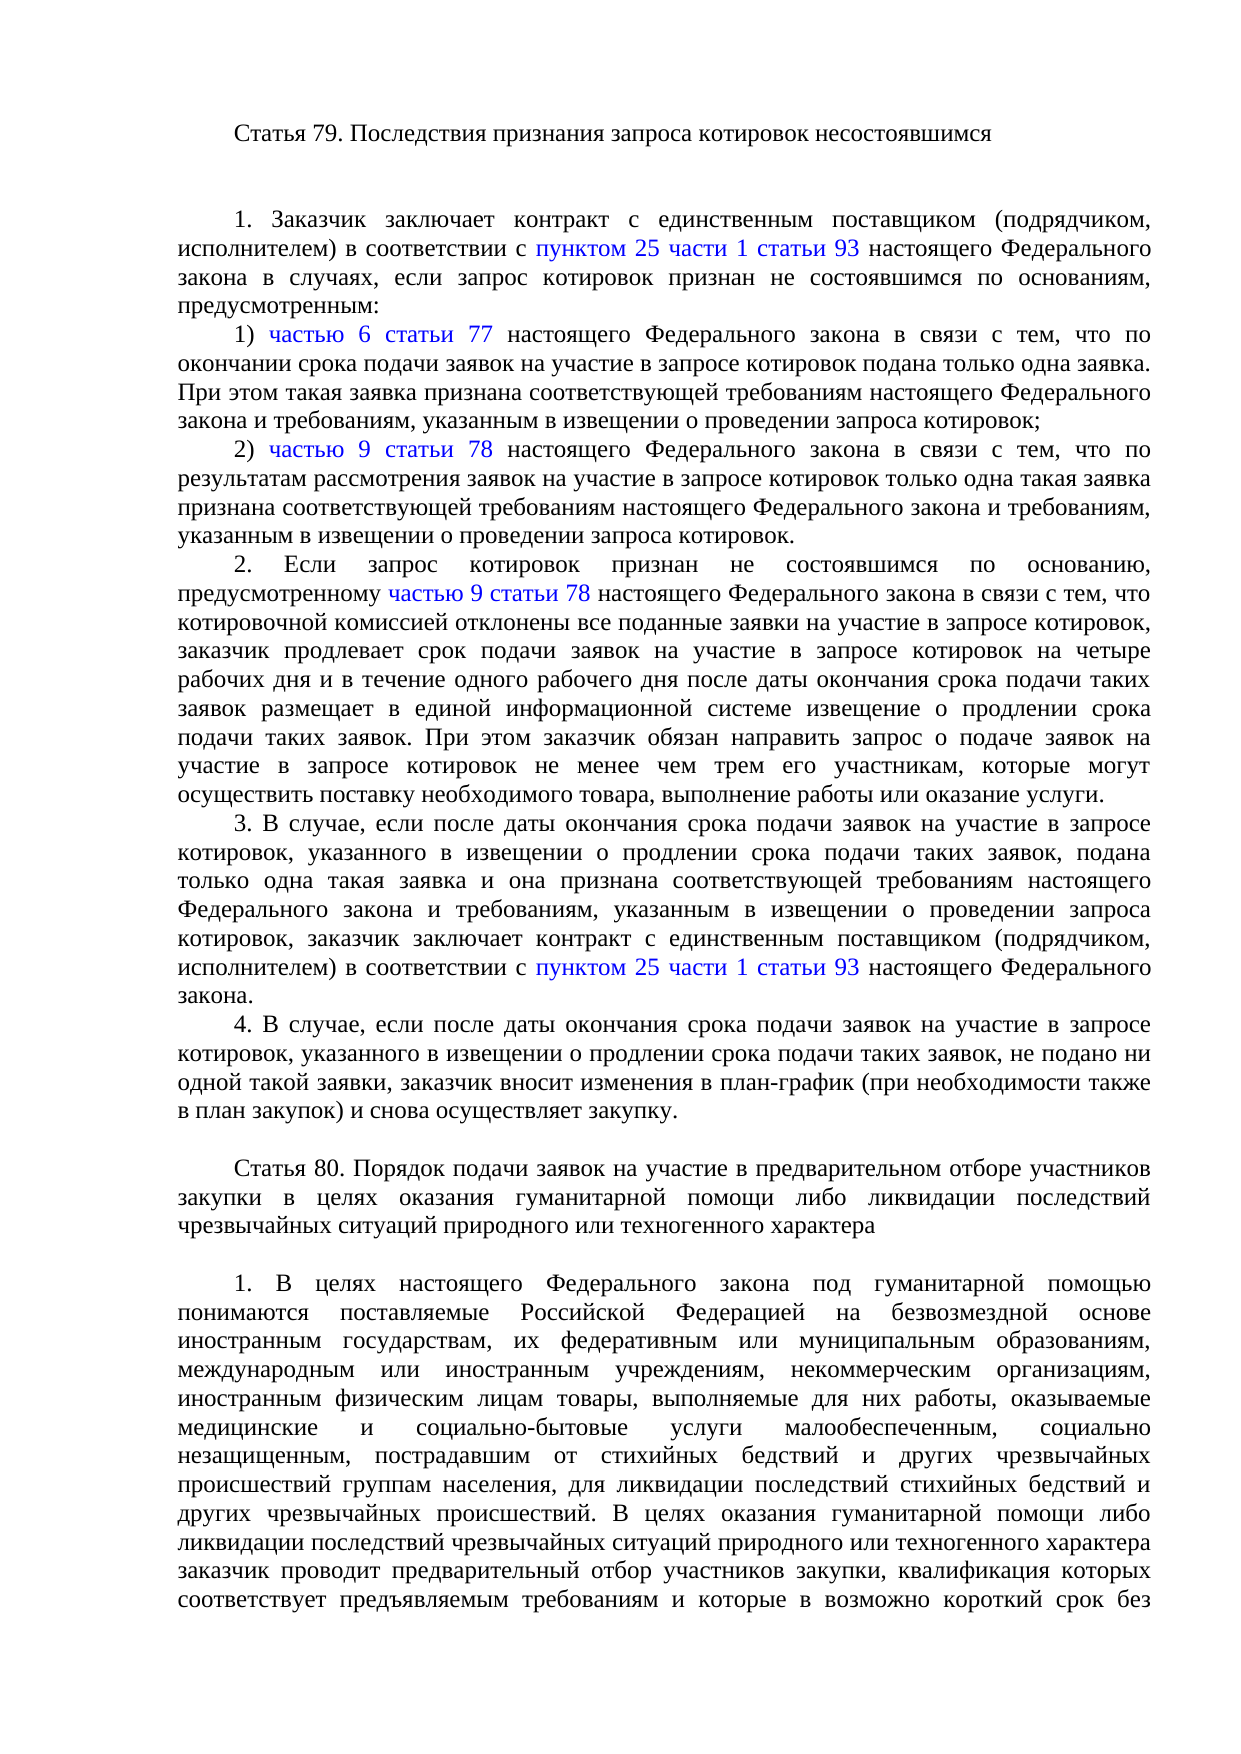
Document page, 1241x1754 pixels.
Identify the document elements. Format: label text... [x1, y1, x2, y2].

text 4. В случае, если после даты окончания срока подачи заявок на участие в запросе котировок, указанного в извещении о продлении срока подачи таких заявок, не подано ни одной такой заявки, заказчик вносит изменения в план-график (при необходимости также в план закупок) и снова осуществляет закупку. [177, 1009, 1152, 1124]
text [177, 1268, 1152, 1613]
text 2) частью 9 статьи 78 настоящего Федерального закона в связи с тем, что по результатам рассмотрения заявок на участие в запросе котировок только одна такая заявка признана соответствующей требованиям настоящего Федерального закона и требованиям, указанным в извещении о проведении запроса котировок. [177, 434, 1152, 549]
text 3. В случае, если после даты окончания срока подачи заявок на участие в запросе котировок, указанного в извещении о продлении срока подачи таких заявок, подана только одна такая заявка и она признана соответствующей требованиям настоящего Федерального закона и требованиям, указанным в извещении о проведении запроса котировок, заказчик заключает контракт с единственным поставщиком (подрядчиком, исполнителем) в соответствии с пунктом 25 части 1 статьи 93 настоящего Федерального закона. [177, 808, 1152, 1009]
text Статья 79. Последствия признания запроса котировок несостоявшимся [177, 118, 1152, 147]
text 2. Если запрос котировок признан не состоявшимся по основанию, предусмотренному частью 9 статьи 78 настоящего Федерального закона в связи с тем, что котировочной комиссией отклонены все поданные заявки на участие в запросе котировок, заказчик продлевает срок подачи заявок на участие в запросе котировок на четыре рабочих дня и в течение одного рабочего дня после даты окончания срока подачи таких заявок размещает в единой информационной системе извещение о продлении срока подачи таких заявок. При этом заказчик обязан направить запрос о подаче заявок на участие в запросе котировок не менее чем трем его участникам, которые могут осуществить поставку необходимого товара, выполнение работы или оказание услуги. [177, 549, 1152, 808]
text Статья 80. Порядок подачи заявок на участие в предварительном отборе участников закупки в целях оказания гуманитарной помощи либо ликвидации последствий чрезвычайных ситуаций природного или техногенного характера [177, 1153, 1152, 1239]
text 1) частью 6 статьи 77 настоящего Федерального закона в связи с тем, что по окончании срока подачи заявок на участие в запросе котировок подана только одна заявка. При этом такая заявка признана соответствующей требованиям настоящего Федерального закона и требованиям, указанным в извещении о проведении запроса котировок; [177, 319, 1152, 434]
text 1. Заказчик заключает контракт с единственным поставщиком (подрядчиком, исполнителем) в соответствии с пунктом 25 части 1 статьи 93 настоящего Федерального закона в случаях, если запрос котировок признан не состоявшимся по основаниям, предусмотренным: [177, 204, 1152, 319]
